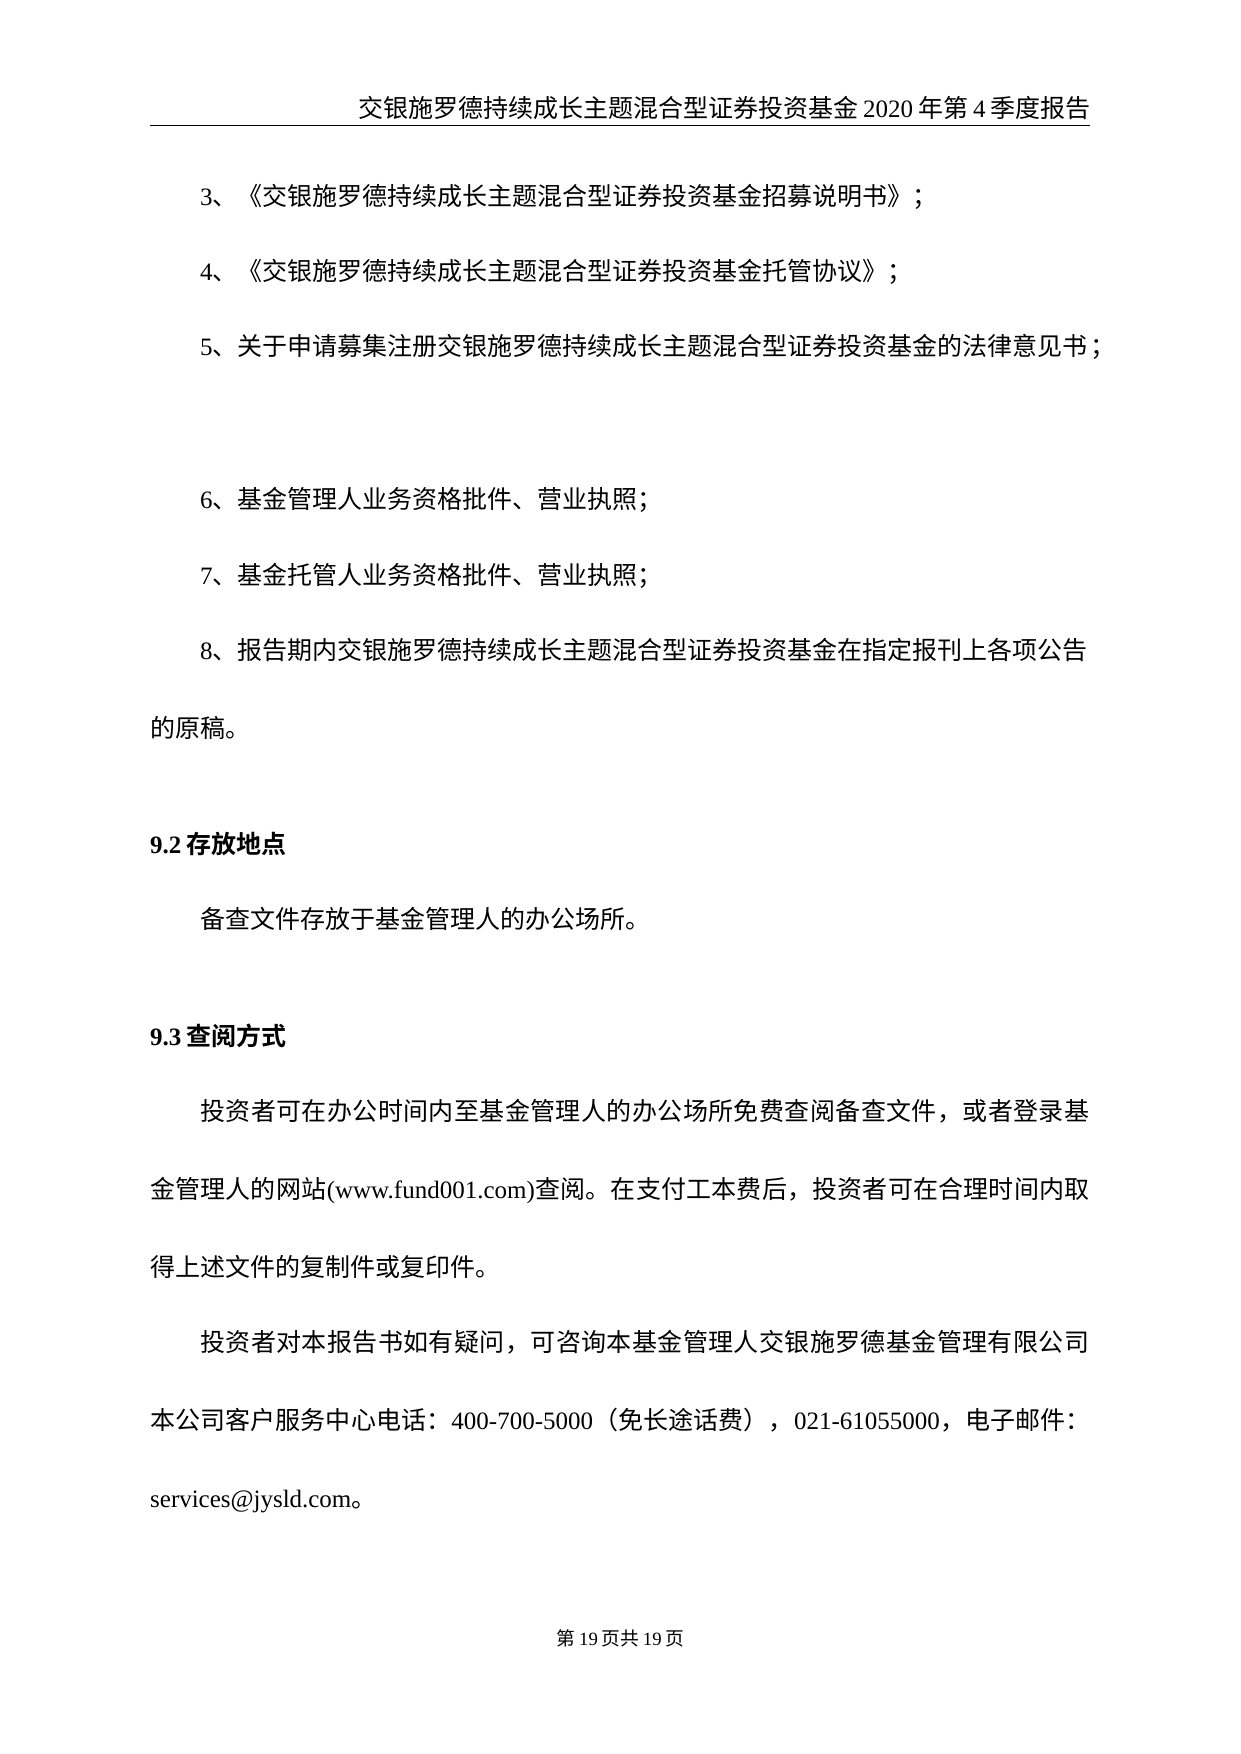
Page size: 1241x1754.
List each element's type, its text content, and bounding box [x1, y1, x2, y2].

text 8、报告期内交银施罗德持续成长主题混合型证券投资基金在指定报刊上各项公告的原稿。 [150, 616, 1090, 759]
text 5、关于申请募集注册交银施罗德持续成长主题混合型证券投资基金的法律意见书； [150, 312, 1090, 455]
text 9.2存放地点 [150, 810, 1090, 875]
text 备查文件存放于基金管理人的办公场所。 [150, 886, 1090, 951]
text 7、基金托管人业务资格批件、营业执照； [150, 541, 1090, 606]
text 9.3查阅方式 [150, 1002, 1090, 1067]
text 6、基金管理人业务资格批件、营业执照； [150, 466, 1090, 531]
text 3、《交银施罗德持续成长主题混合型证券投资基金招募说明书》； [150, 162, 1090, 227]
text 投资者可在办公时间内至基金管理人的办公场所免费查阅备查文件，或者登录基金管理人的网站(www.fund001.com)查阅。在支付工本费后，投资者可在合理时间内取得上述文件的复制件或复印件。 [150, 1077, 1090, 1298]
text 4、《交银施罗德持续成长主题混合型证券投资基金托管协议》； [150, 237, 1090, 302]
text 投资者对本报告书如有疑问，可咨询本基金管理人交银施罗德基金管理有限公司。本公司客户服务中心电话：400-700-5000（免长途话费），021-61055000，电子邮件：services@jysld.com。 [150, 1308, 1090, 1529]
